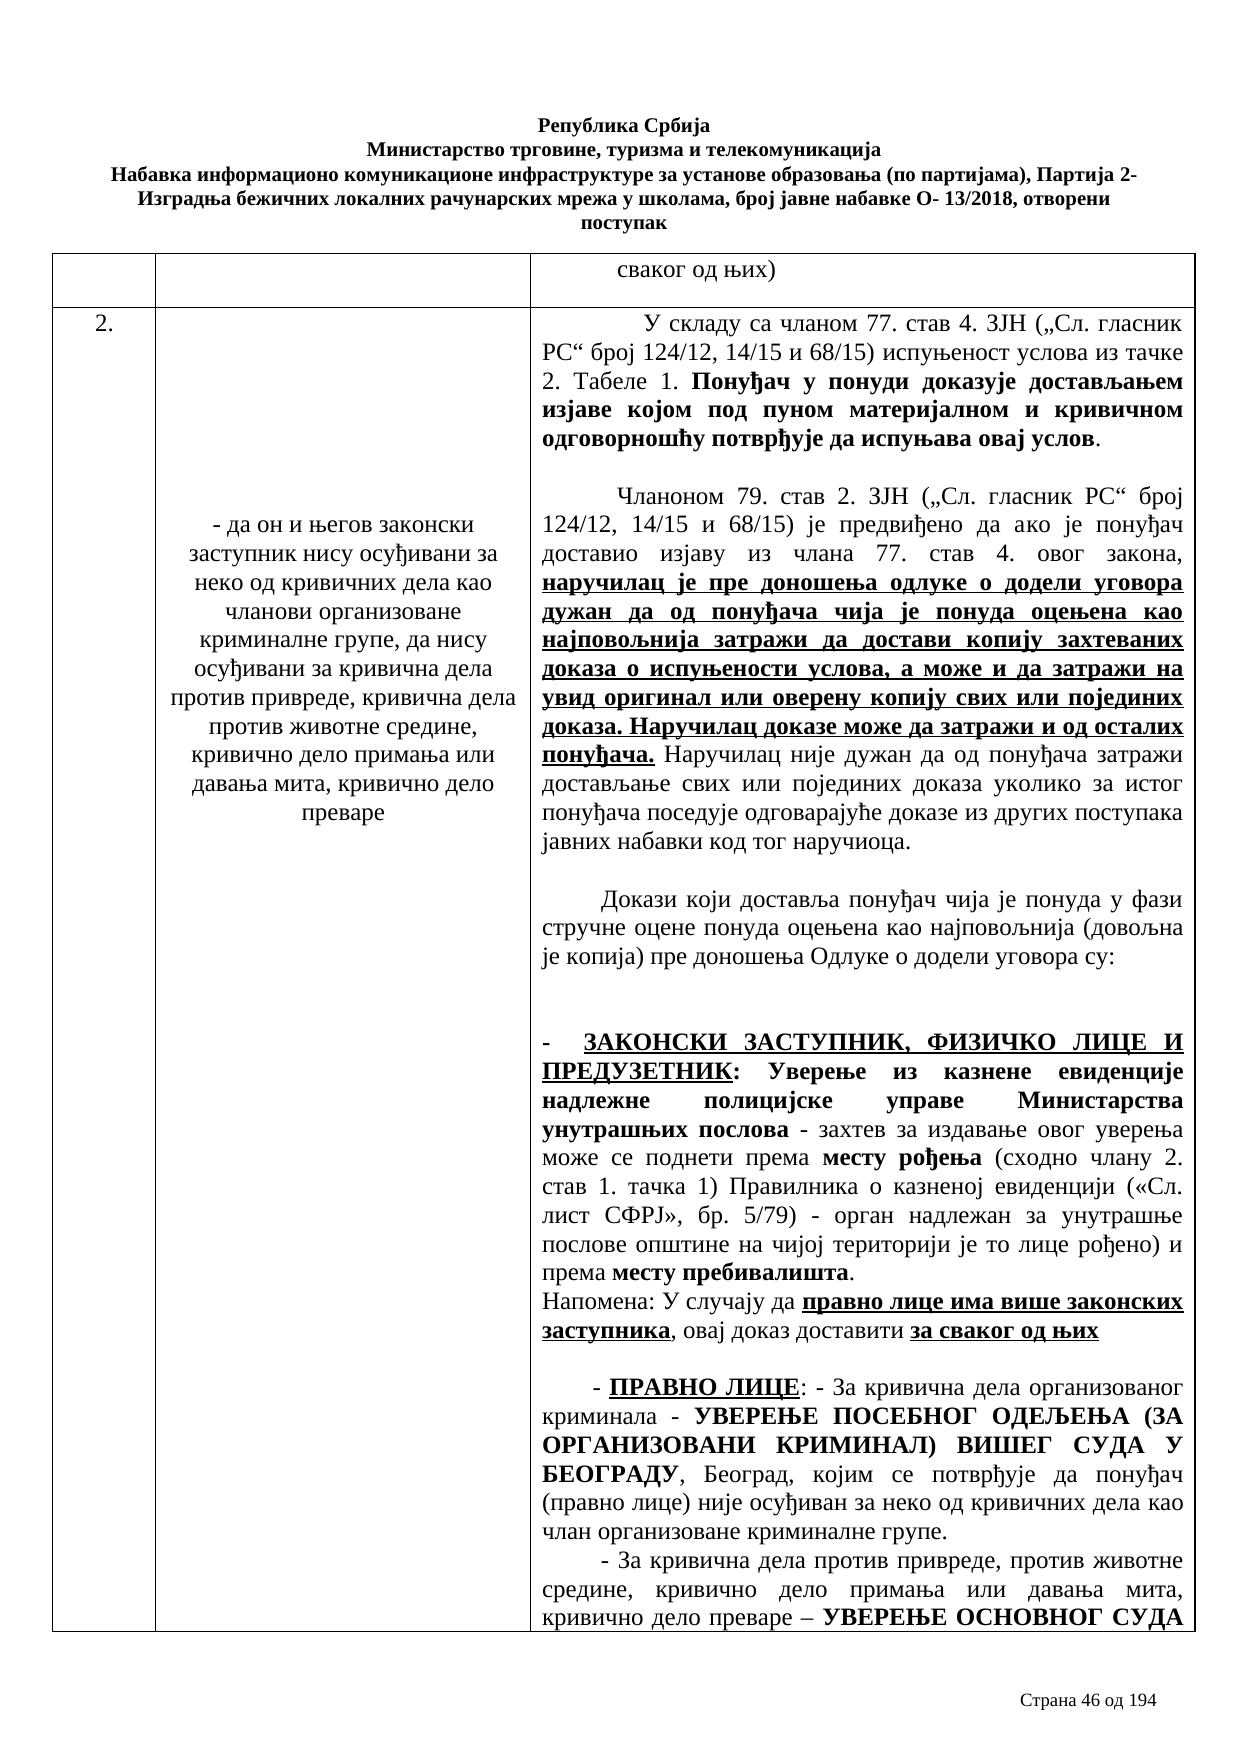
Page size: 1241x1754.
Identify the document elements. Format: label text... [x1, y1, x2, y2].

table_cell 2. [53, 308, 155, 1631]
table_header 1. [53, 254, 155, 307]
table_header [156, 254, 530, 307]
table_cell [156, 308, 530, 1631]
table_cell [531, 308, 1194, 1631]
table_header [531, 254, 1194, 307]
